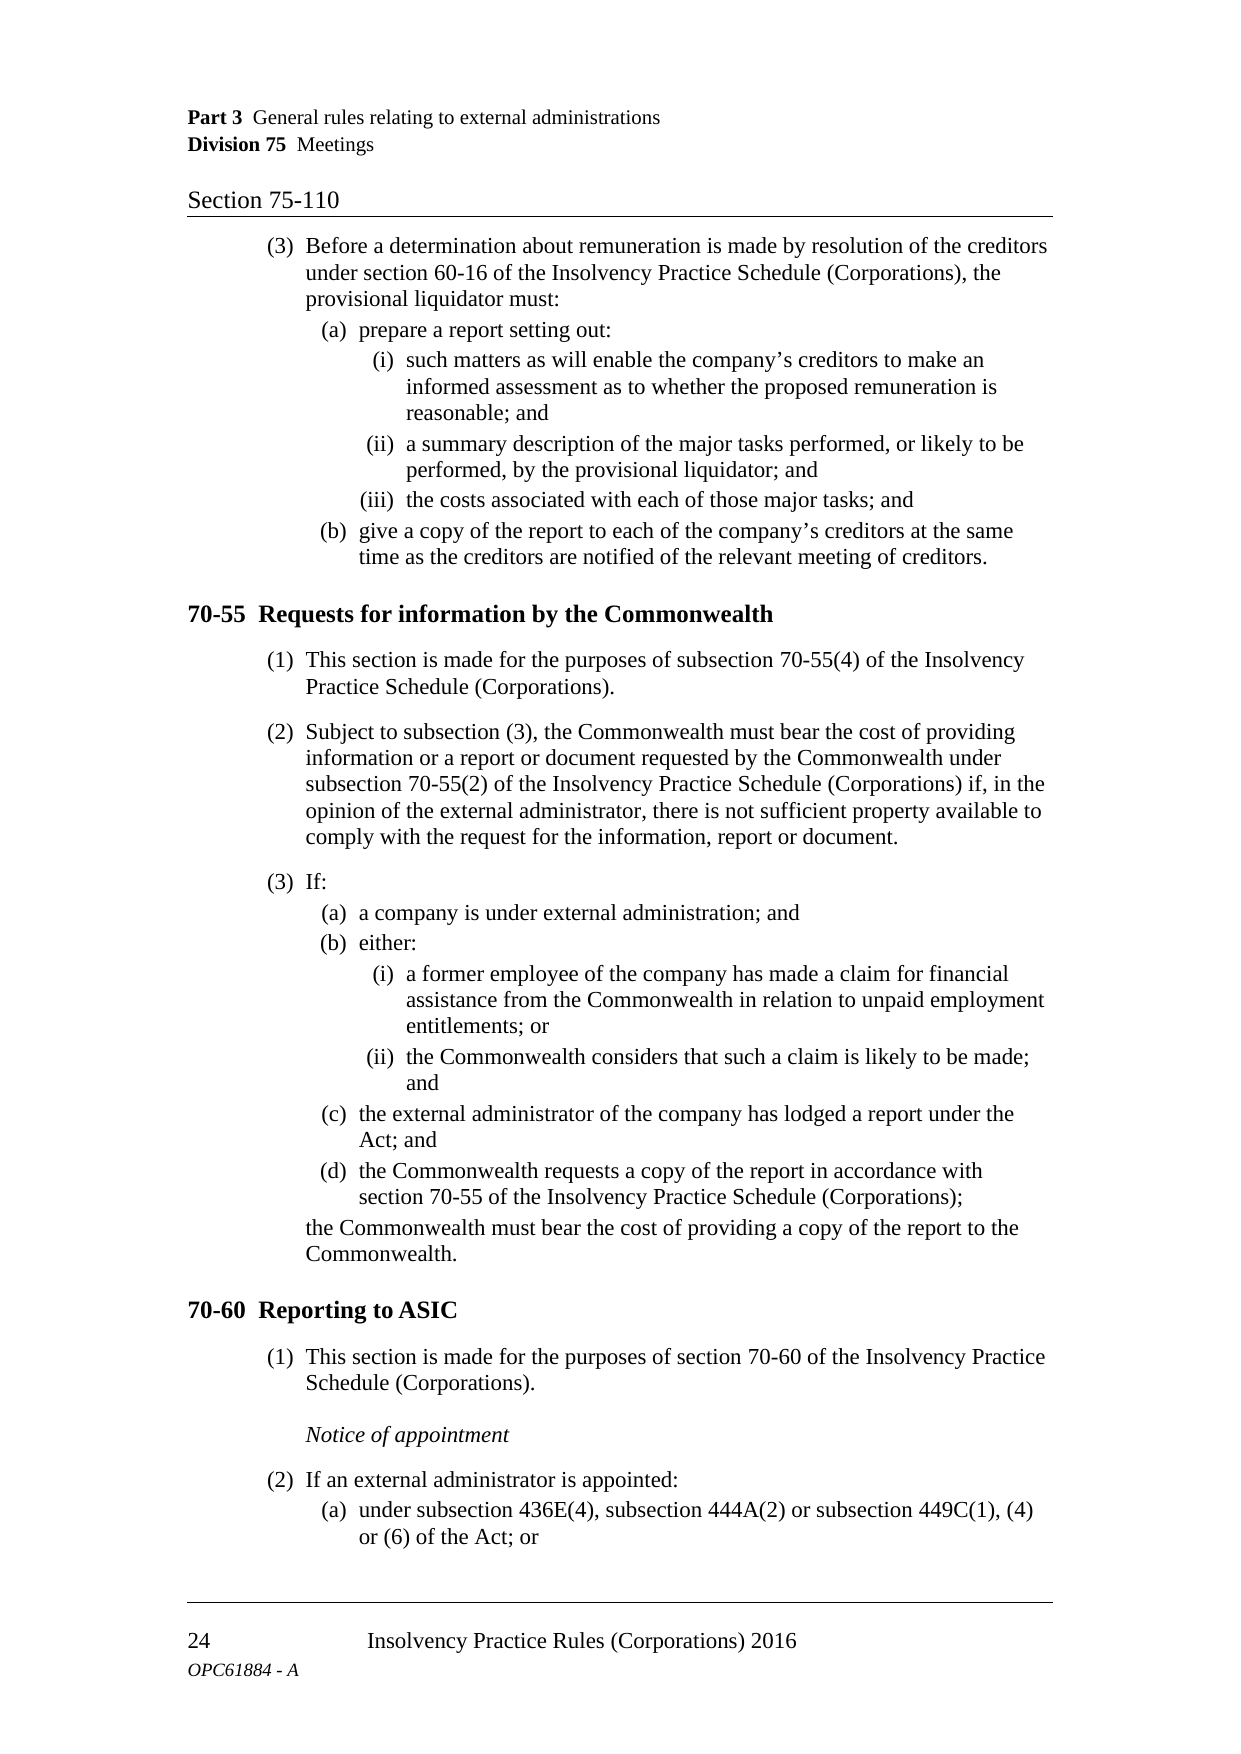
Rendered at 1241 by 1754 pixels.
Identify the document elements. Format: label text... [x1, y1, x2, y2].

text Notice of appointment [305, 1421, 1053, 1447]
text (3) If: [187, 868, 1053, 895]
text (c) the external administrator of the company has lodged a report under the Act; and [187, 1100, 1053, 1153]
text (ii) the Commonwealth considers that such a claim is likely to be made; and [187, 1043, 1053, 1096]
text (a) prepare a report setting out: [187, 316, 1053, 342]
text (ii) a summary description of the major tasks performed, or likely to be performed, by the provisional liquidator; and [187, 429, 1053, 482]
text the Commonwealth must bear the cost of providing a copy of the report to the Commonwealth. [305, 1214, 1053, 1266]
text (a) a company is under external administration; and [187, 899, 1053, 925]
text 70-60 Reporting to ASIC [187, 1296, 1053, 1324]
text (a) under subsection 436E(4), subsection 444A(2) or subsection 449C(1), (4) or (6) of the Act; or [187, 1496, 1053, 1549]
text (1) This section is made for the purposes of subsection 70-55(4) of the Insolvency Practice Schedule (Corporations). [187, 646, 1053, 699]
text (b) either: [187, 929, 1053, 956]
text (d) the Commonwealth requests a copy of the report in accordance with section 70-55 of the Insolvency Practice Schedule (Corporations); [187, 1157, 1053, 1209]
text (i) such matters as will enable the company’s creditors to make an informed assessment as to whether the proposed remuneration is reasonable; and [187, 346, 1053, 425]
text (1) This section is made for the purposes of section 70-60 of the Insolvency Practice Schedule (Corporations). [187, 1343, 1053, 1396]
text (b) give a copy of the report to each of the company’s creditors at the same time as the creditors are notified of the relevant meeting of creditors. [187, 517, 1053, 570]
text (2) Subject to subsection (3), the Commonwealth must bear the cost of providing information or a report or document requested by the Commonwealth under subsection 70-55(2) of the Insolvency Practice Schedule (Corporations) if, in the opinion of the external administrator, there is not sufficient property available to comply with the request for the information, report or document. [187, 718, 1053, 849]
text (iii) the costs associated with each of those major tasks; and [187, 486, 1053, 513]
text (2) If an external administrator is appointed: [187, 1466, 1053, 1492]
text 70-55 Requests for information by the Commonwealth [187, 599, 1053, 628]
text (3) Before a determination about remuneration is made by resolution of the creditors under section 60-16 of the Insolvency Practice Schedule (Corporations), the provisional liquidator must: [187, 233, 1053, 312]
text (i) a former employee of the company has made a claim for financial assistance from the Commonwealth in relation to unpaid employment entitlements; or [187, 960, 1053, 1039]
